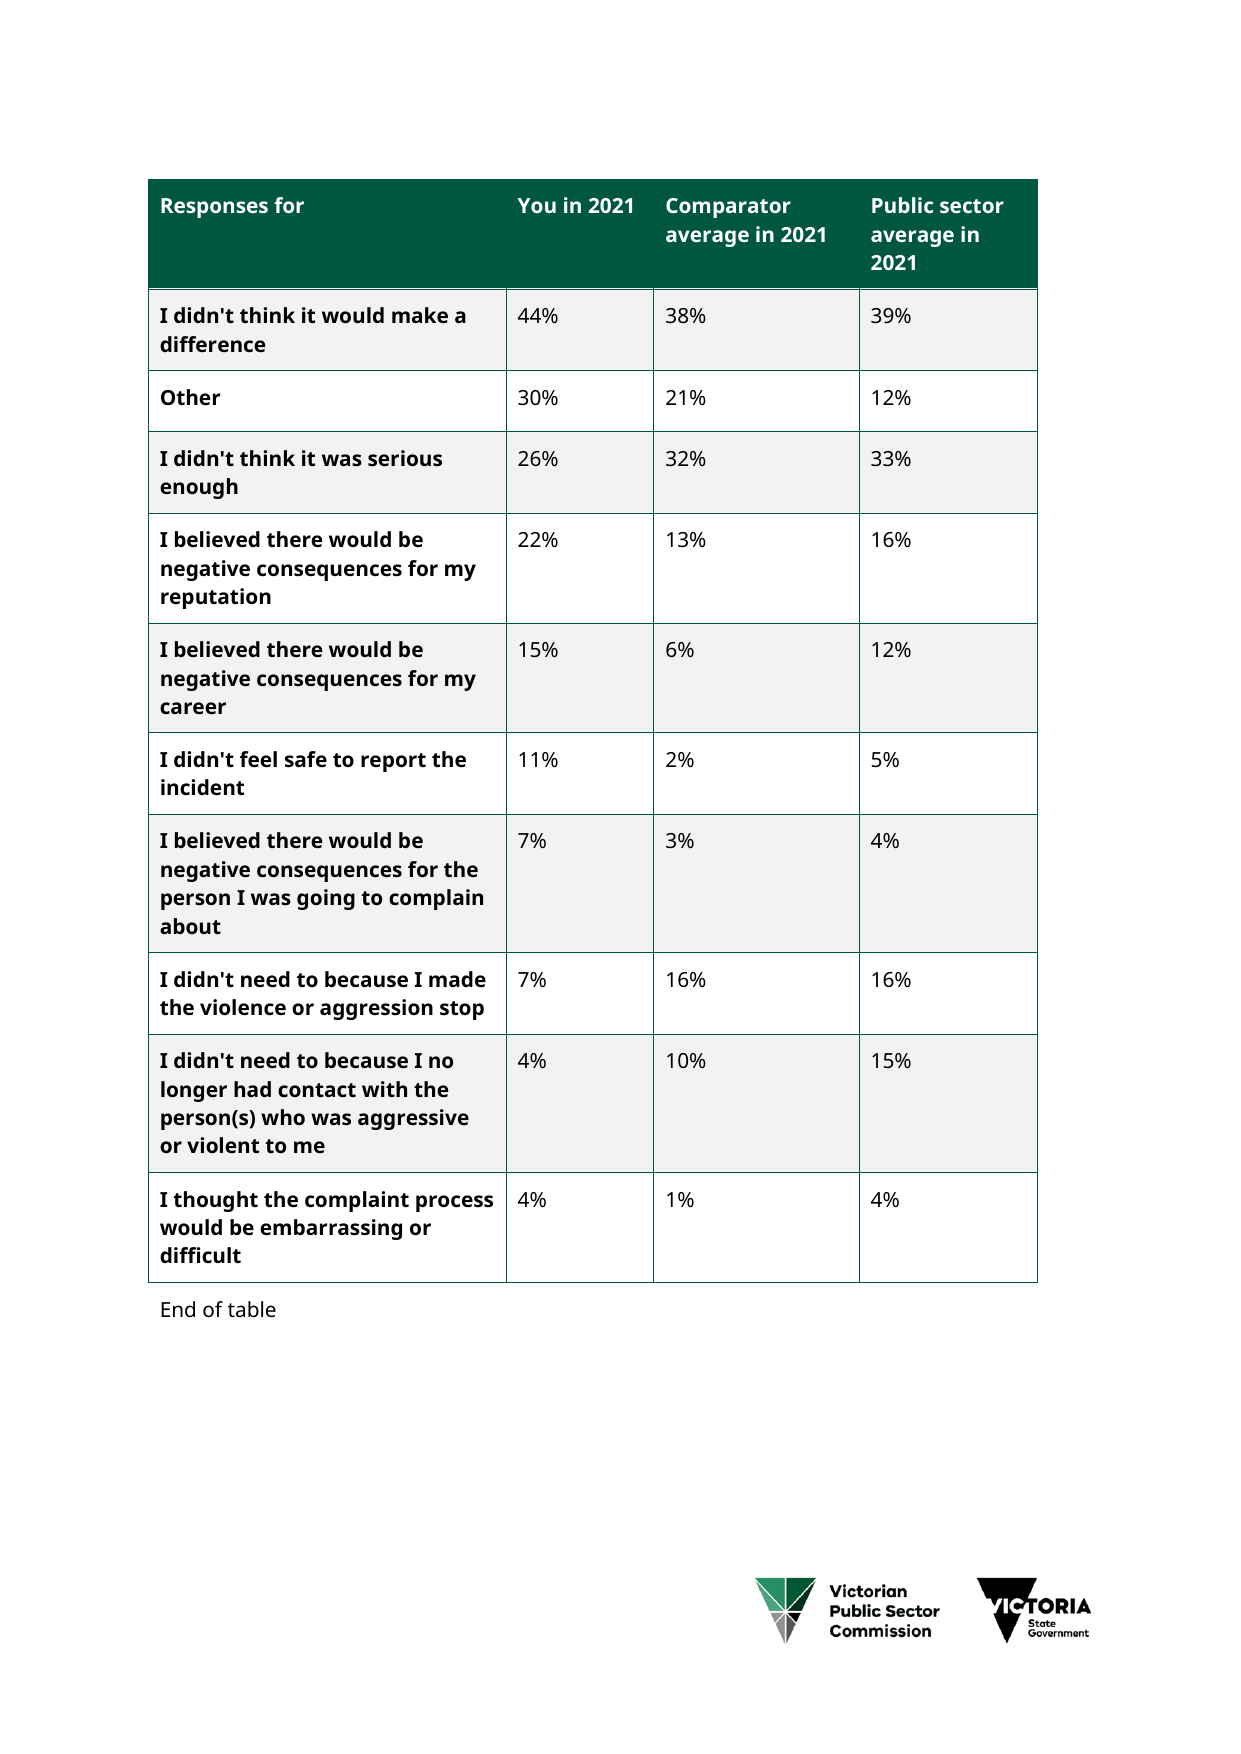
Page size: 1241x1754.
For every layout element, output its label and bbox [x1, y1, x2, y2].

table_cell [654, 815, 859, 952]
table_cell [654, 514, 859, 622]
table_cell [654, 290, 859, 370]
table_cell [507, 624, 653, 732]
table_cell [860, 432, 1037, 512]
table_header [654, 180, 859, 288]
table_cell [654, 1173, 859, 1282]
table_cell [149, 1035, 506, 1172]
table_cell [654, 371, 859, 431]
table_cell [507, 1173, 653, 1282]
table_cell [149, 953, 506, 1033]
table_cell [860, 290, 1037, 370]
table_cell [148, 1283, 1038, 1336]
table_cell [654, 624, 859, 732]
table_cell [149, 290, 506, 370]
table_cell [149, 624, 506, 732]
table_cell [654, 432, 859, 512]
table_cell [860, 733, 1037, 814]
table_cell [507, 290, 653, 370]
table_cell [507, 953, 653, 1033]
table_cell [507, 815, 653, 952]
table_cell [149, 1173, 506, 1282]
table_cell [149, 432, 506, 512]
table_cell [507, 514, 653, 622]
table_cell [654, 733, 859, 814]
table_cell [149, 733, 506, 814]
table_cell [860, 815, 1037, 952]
picture [754, 1577, 1093, 1645]
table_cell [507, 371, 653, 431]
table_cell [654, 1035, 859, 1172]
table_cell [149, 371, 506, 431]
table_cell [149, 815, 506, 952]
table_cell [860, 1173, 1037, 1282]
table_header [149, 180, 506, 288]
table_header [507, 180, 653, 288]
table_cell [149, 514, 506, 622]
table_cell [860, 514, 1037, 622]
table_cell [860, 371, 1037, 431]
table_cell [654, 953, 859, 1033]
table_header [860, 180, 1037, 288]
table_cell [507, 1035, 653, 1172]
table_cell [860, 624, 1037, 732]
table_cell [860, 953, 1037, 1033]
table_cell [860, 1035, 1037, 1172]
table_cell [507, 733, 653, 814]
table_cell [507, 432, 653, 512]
